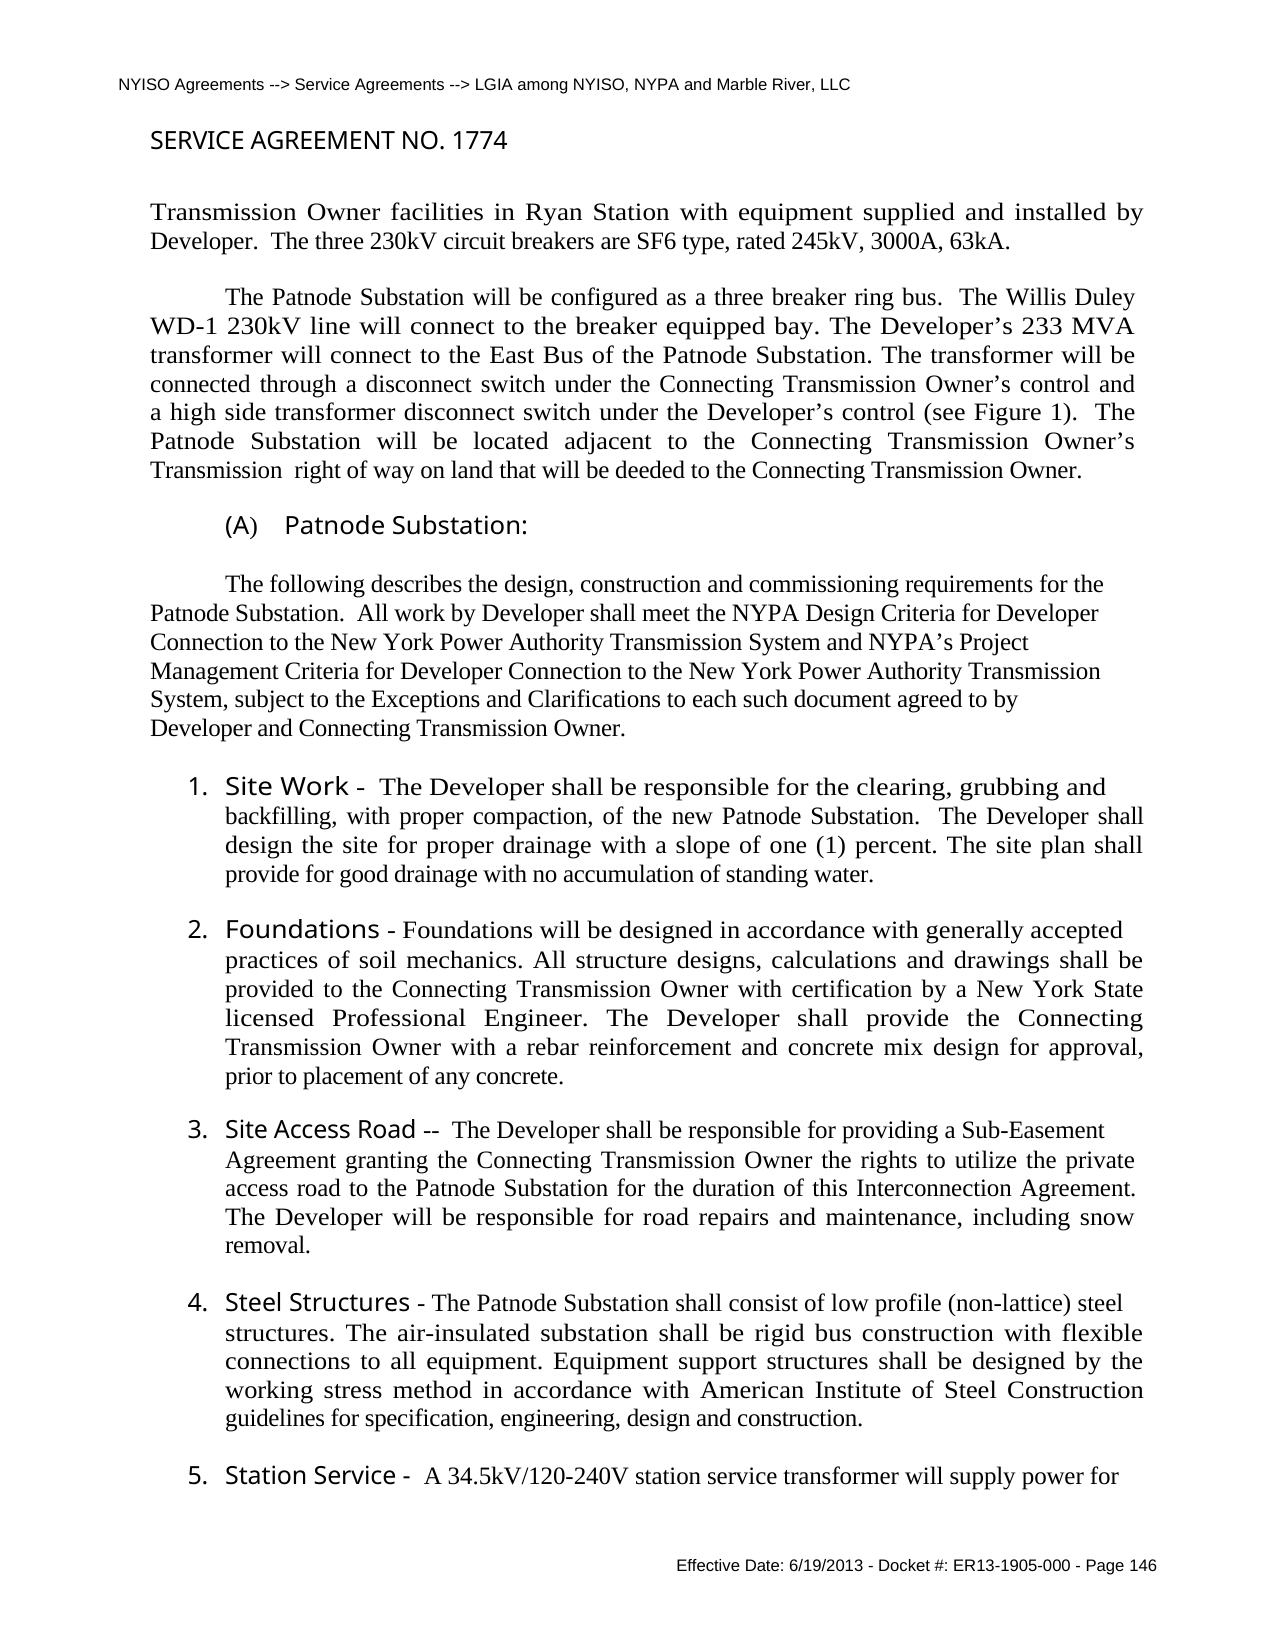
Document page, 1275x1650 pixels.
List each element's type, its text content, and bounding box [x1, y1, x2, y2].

text The Patnode Substation will be configured as a three breaker ring bus. The Willis Duley WD-1 230kV line will connect to the breaker equipped bay. The Developer’s 233 MVA transformer will connect to the East Bus of the Patnode Substation. The transformer will be connected through a disconnect switch under the Connecting Transmission Owner’s control and a high side transformer disconnect switch under the Developer’s control (see Figure 1). The Patnode Substation will be located adjacent to the Connecting Transmission Owner’s Transmission right of way on land that will be deeded to the Connecting Transmission Owner. [150, 283, 1145, 484]
text 4. Steel Structures - The Patnode Substation shall consist of low profile (non-lattice) steel [187, 1289, 1275, 1318]
text 2. Foundations - Foundations will be designed in accordance with generally accepted [187, 916, 1275, 945]
text (A) Patnode Substation: [225, 512, 1275, 540]
text 5. Station Service - A 34.5kV/120-240V station service transformer will supply power for [187, 1462, 1275, 1491]
text backfilling, with proper compaction, of the new Patnode Substation. The Developer shall design the site for proper drainage with a slope of one (1) percent. The site plan shall provide for good drainage with no accumulation of standing water. [225, 801, 1145, 888]
text SERVICE AGREEMENT NO. 1774 [150, 127, 1275, 155]
text structures. The air-insulated substation shall be rigid bus construction with flexible connections to all equipment. Equipment support structures shall be designed by the working stress method in accordance with American Institute of Steel Construction guidelines for specification, engineering, design and construction. [225, 1318, 1145, 1432]
text 3. Site Access Road -- The Developer shall be responsible for providing a Sub-Easement [187, 1116, 1275, 1145]
text Transmission Owner facilities in Ryan Station with equipment supplied and installed by Developer. The three 230kV circuit breakers are SF6 type, rated 245kV, 3000A, 63kA. [150, 197, 1145, 255]
text The following describes the design, construction and commissioning requirements for the Patnode Substation. All work by Developer shall meet the NYPA Design Criteria for Developer Connection to the New York Power Authority Transmission System and NYPA’s Project Management Criteria for Developer Connection to the New York Power Authority Transmission System, subject to the Exceptions and Clarifications to each such document agreed to by Developer and Connecting Transmission Owner. [150, 570, 1141, 742]
text practices of soil mechanics. All structure designs, calculations and drawings shall be provided to the Connecting Transmission Owner with certification by a New York State licensed Professional Engineer. The Developer shall provide the Connecting Transmission Owner with a rebar reinforcement and concrete mix design for approval, prior to placement of any concrete. [225, 945, 1145, 1091]
text 1. Site Work - The Developer shall be responsible for the clearing, grubbing and [187, 772, 1275, 801]
text Agreement granting the Connecting Transmission Owner the rights to utilize the private access road to the Patnode Substation for the duration of this Interconnection Agreement. The Developer will be responsible for road repairs and maintenance, including snow removal. [225, 1146, 1145, 1259]
